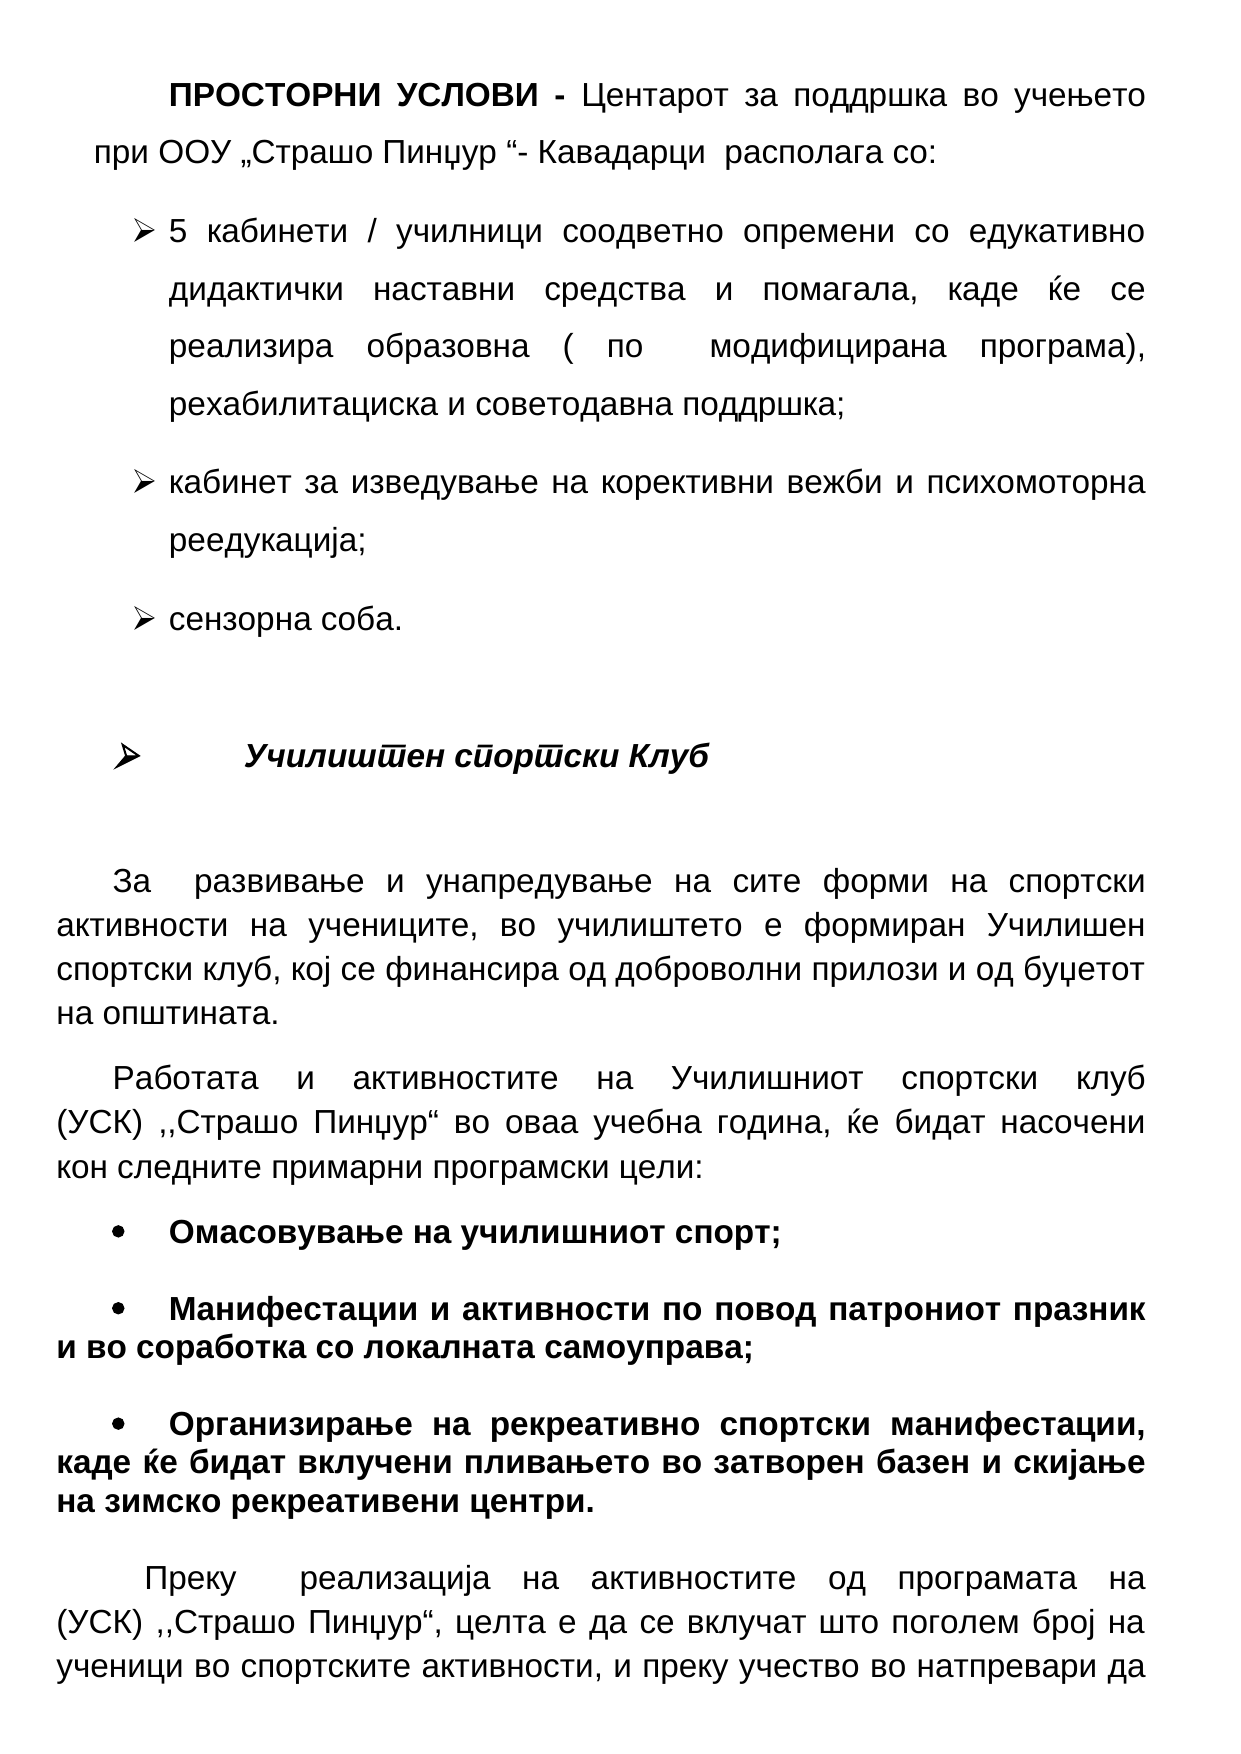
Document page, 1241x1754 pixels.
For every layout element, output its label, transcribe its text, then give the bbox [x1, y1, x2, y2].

list Манифестации и активности по повод патрониот празник и во соработка со локалната самоуправа; [56, 1289, 1146, 1366]
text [56, 1558, 1146, 1685]
list Омасовување на училишниот спорт; [56, 1212, 1146, 1250]
list сензорна соба. [131, 598, 1146, 637]
text ПРОСТОРНИ УСЛОВИ - Центарот за поддршка во учењето при ООУ „Страшо Пинџур “- Кавадарци располага со: [94, 75, 1146, 171]
list Организирање на рекреативно спортски манифестации, каде ќе бидат вклучени пливањето во затворен базен и скијање на зимско рекреативени центри. [56, 1404, 1146, 1519]
list кабинет за изведување на корективни вежби и психомоторна реедукација; [131, 462, 1146, 558]
text Работата и активностите на Училишниот спортски клуб (УСК) ,,Страшо Пинџур“ во оваа учебна година, ќе бидат насочени кон следните примарни програмски цели: [56, 1058, 1146, 1185]
list Училиштен спортски Клуб [56, 736, 1146, 775]
text За развивање и унапредување на сите форми на спортски активности на учениците, во училиштето е формиран Училишен спортски клуб, кој се финансира од доброволни прилози и од буџетот на општината. [56, 861, 1146, 1032]
list 5 кабинети / училници соодветно опремени со едукативно дидактички наставни средства и помагала, каде ќе се реализира образовна ( по модифицирана програма), рехабилитациска и советодавна поддршка; [131, 211, 1146, 422]
